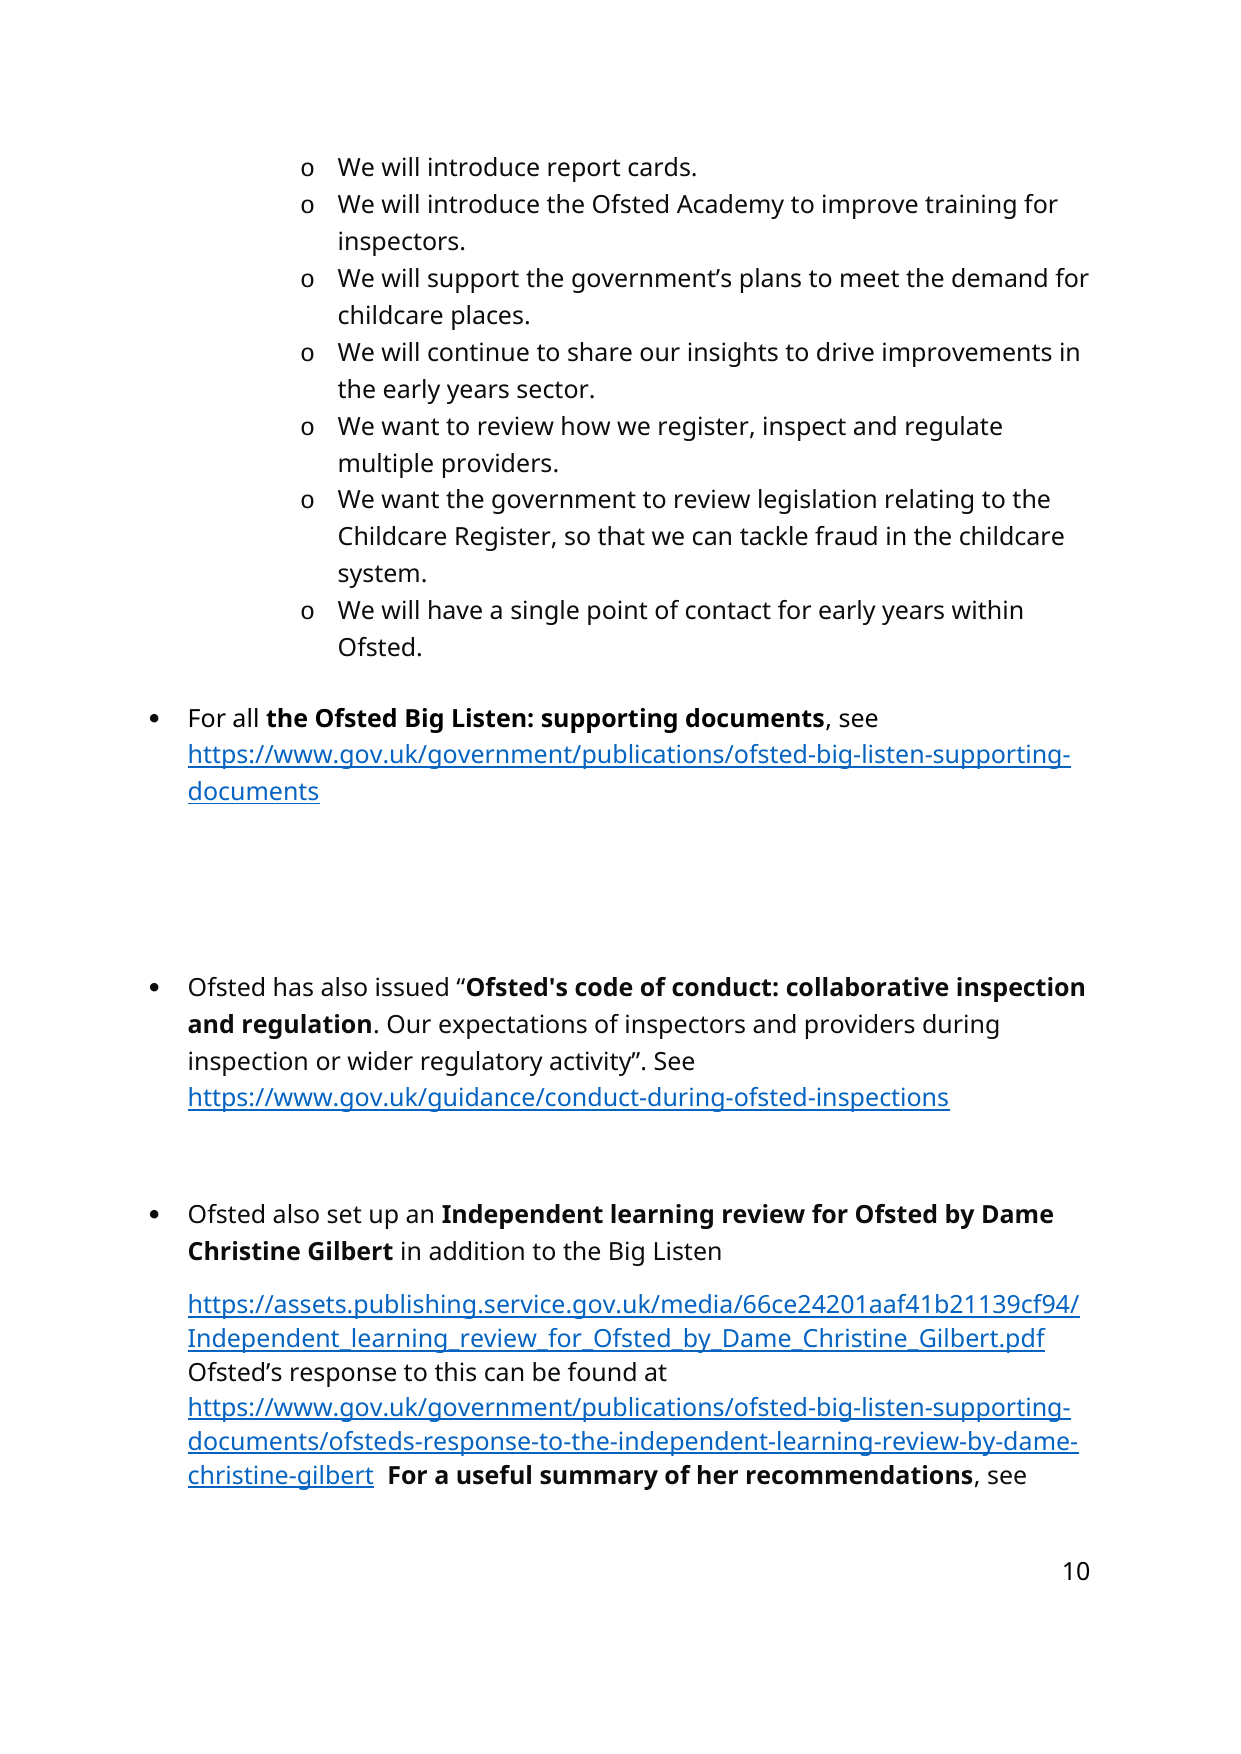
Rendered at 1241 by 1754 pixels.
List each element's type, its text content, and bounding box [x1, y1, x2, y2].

list We will continue to share our insights to drive improvements in the early years sector. [300, 334, 1090, 406]
list For all the Ofsted Big Listen: supporting documents, see https://www.gov.uk/government/publications/ofsted-big-listen-supporting-documents [150, 700, 1090, 808]
list Ofsted also set up an Independent learning review for Ofsted by Dame Christine Gilbert in addition to the Big Listen [150, 1197, 1090, 1268]
list We will have a single point of contact for early years within Ofsted. [300, 592, 1090, 663]
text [187, 1287, 1090, 1491]
list We want to review how we register, inspect and regulate multiple providers. [300, 408, 1090, 479]
list We will support the government’s plans to meet the demand for childcare places. [300, 261, 1090, 332]
list We will introduce report cards. [300, 150, 1090, 184]
list We want the government to review legislation relating to the Childcare Register, so that we can tackle fraud in the childcare system. [300, 482, 1090, 590]
list We will introduce the Ofsted Academy to improve training for inspectors. [300, 187, 1090, 258]
list Ofsted has also issued “Ofsted's code of conduct: collaborative inspection and regulation. Our expectations of inspectors and providers during inspection or wider regulatory activity”. See https://www.gov.uk/guidance/conduct-during-ofsted-inspections [150, 970, 1090, 1114]
